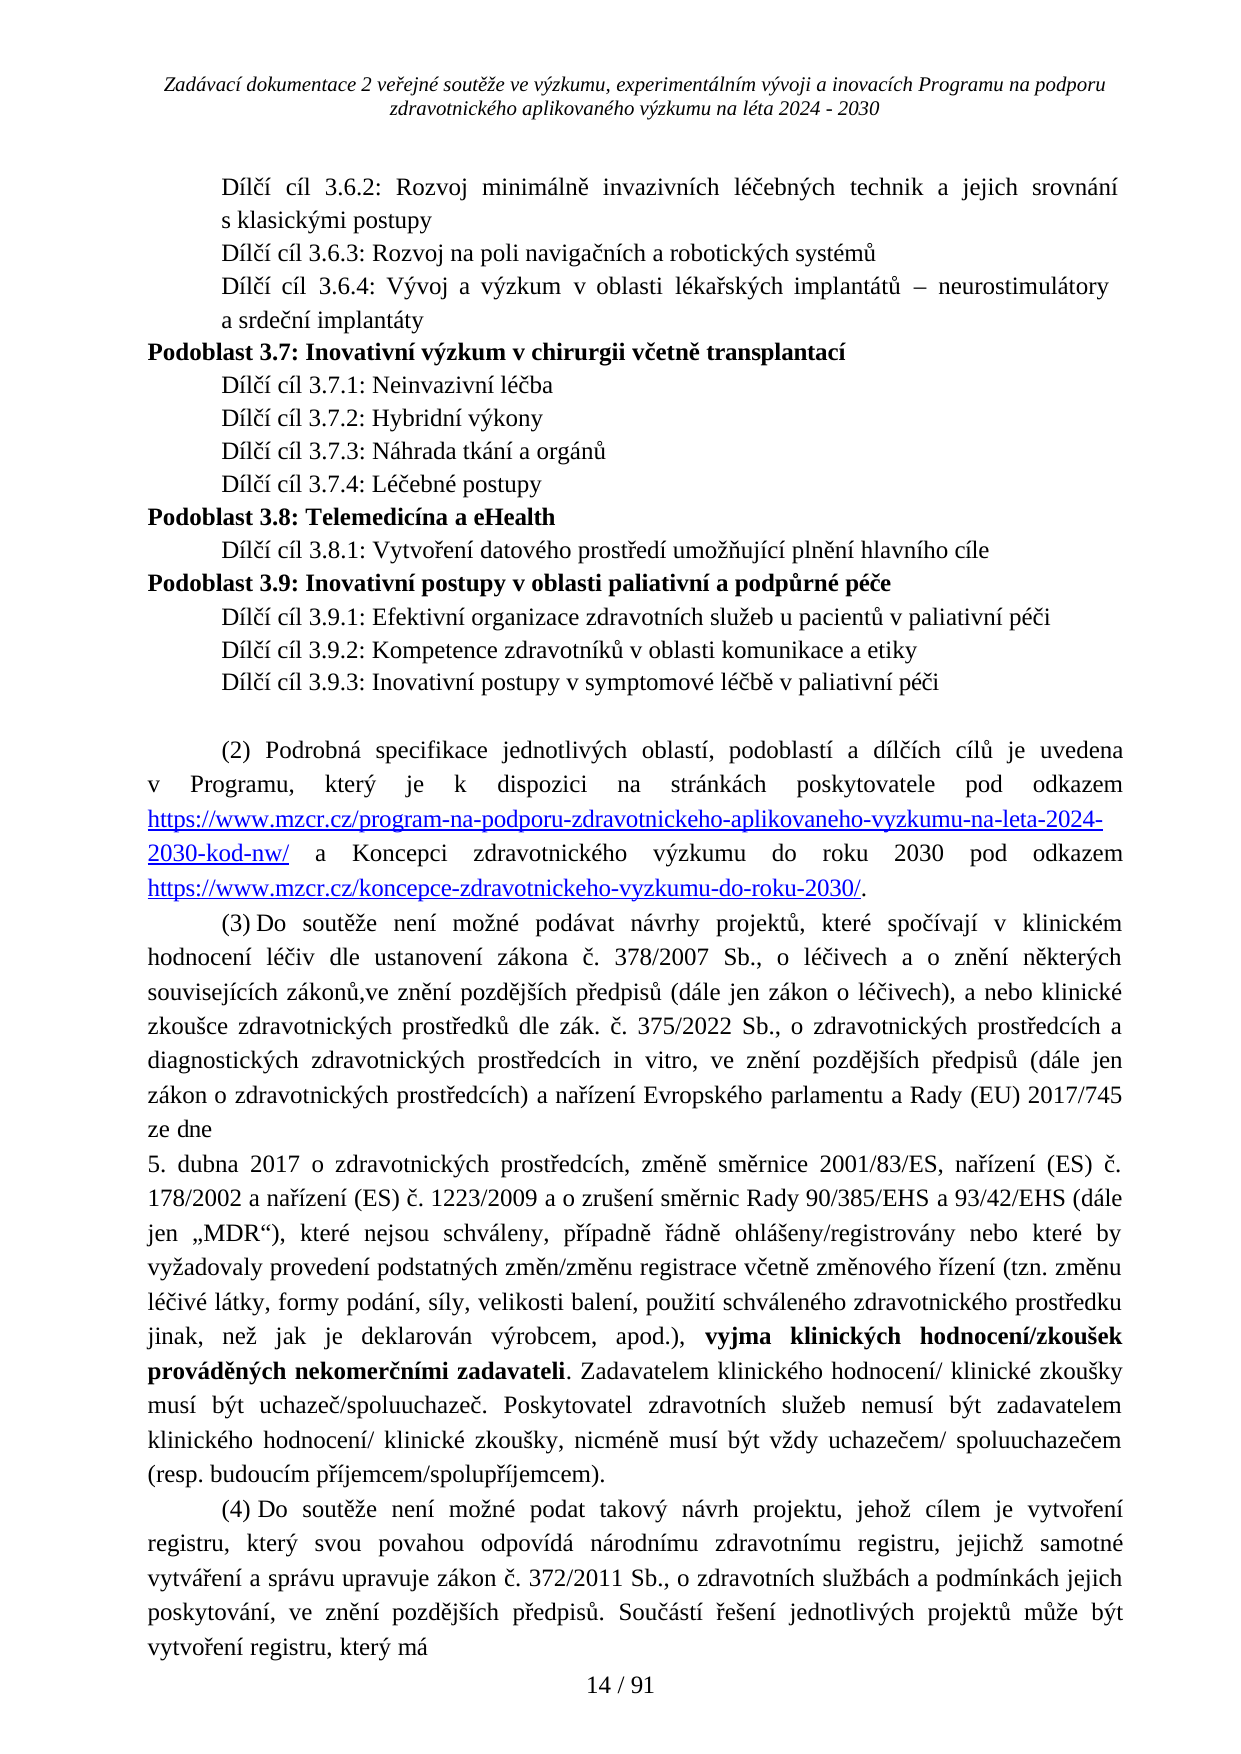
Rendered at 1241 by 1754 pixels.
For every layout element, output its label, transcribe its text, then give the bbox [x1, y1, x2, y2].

subtitle Podoblast 3.9: Inovativní postupy v oblasti paliativní a podpůrné péče [147, 568, 1161, 597]
list Podrobná specifikace jednotlivých oblastí, podoblastí a dílčích cílů je uvedena v Programu, který je k dispozici na stránkách poskytovatele pod odkazem https://www.mzcr.cz/program-na-podporu-zdravotnickeho-aplikovaneho-vyzkumu-na-leta-2024- 2030-kod-nw/ a Koncepci zdravotnického výzkumu do roku 2030 pod odkazem https://www.mzcr.cz/koncepce-zdravotnickeho-vyzkumu-do-roku-2030/. [147, 735, 1123, 902]
text Dílčí cíl 3.7.1: Neinvazivní léčba Dílčí cíl 3.7.2: Hybridní výkony [221, 370, 585, 432]
subtitle Podoblast 3.8: Telemedicína a eHealth [147, 502, 1161, 531]
text Dílčí cíl 3.7.3: Náhrada tkání a orgánů Dílčí cíl 3.7.4: Léčebné postupy [221, 436, 646, 498]
text 5. dubna 2017 o zdravotnických prostředcích, změně směrnice 2001/83/ES, nařízení (ES) č. 178/2002 a nařízení (ES) č. 1223/2009 a o zrušení směrnic Rady 90/385/EHS a 93/42/EHS (dále jen „MDR“), které nejsou schváleny, případně řádně ohlášeny/registrovány nebo které by vyžadovaly provedení podstatných změn/změnu registrace včetně změnového řízení (tzn. změnu léčivé látky, formy podání, síly, velikosti balení, použití schváleného zdravotnického prostředku jinak, než jak je deklarován výrobcem, apod.), vyjma klinických hodnocení/zkoušek prováděných nekomerčními zadavateli. Zadavatelem klinického hodnocení/ klinické zkoušky musí být uchazeč/spoluuchazeč. Poskytovatel zdravotních služeb nemusí být zadavatelem klinického hodnocení/ klinické zkoušky, nicméně musí být vždy uchazečem/ spoluuchazečem (resp. budoucím příjemcem/spolupříjemcem). [147, 1149, 1123, 1488]
subtitle Podoblast 3.7: Inovativní výzkum v chirurgii včetně transplantací [147, 338, 1161, 366]
text Dílčí cíl 3.9.1: Efektivní organizace zdravotních služeb u pacientů v paliativní péči Dílčí cíl 3.9.2: Kompetence zdravotníků v oblasti komunikace a etiky [221, 602, 1091, 663]
list Do soutěže není možné podat takový návrh projektu, jehož cílem je vytvoření registru, který svou povahou odpovídá národnímu zdravotnímu registru, jejichž samotné vytváření a správu upravuje zákon č. 372/2011 Sb., o zdravotních službách a podmínkách jejich poskytování, ve znění pozdějších předpisů. Součástí řešení jednotlivých projektů může být vytvoření registru, který má [147, 1494, 1123, 1661]
list Do soutěže není možné podávat návrhy projektů, které spočívají v klinickém hodnocení léčiv dle ustanovení zákona č. 378/2007 Sb., o léčivech a o znění některých souvisejících zákonů,ve znění pozdějších předpisů (dále jen zákon o léčivech), a nebo klinické zkoušce zdravotnických prostředků dle zák. č. 375/2022 Sb., o zdravotnických prostředcích a diagnostických zdravotnických prostředcích in vitro, ve znění pozdějších předpisů (dále jen zákon o zdravotnických prostředcích) a nařízení Evropského parlamentu a Rady (EU) 2017/745 ze dne [147, 908, 1123, 1143]
text Dílčí cíl 3.9.3: Inovativní postupy v symptomové léčbě v paliativní péči [221, 668, 1161, 696]
text Dílčí cíl 3.6.3: Rozvoj na poli navigačních a robotických systémů [221, 238, 1161, 267]
text Dílčí cíl 3.6.2: Rozvoj minimálně invazivních léčebných technik a jejich srovnání s klasickými postupy [221, 172, 1125, 234]
text Dílčí cíl 3.6.4: Vývoj a výzkum v oblasti lékařských implantátů – neurostimulátory a srdeční implantáty [221, 271, 1119, 333]
text Dílčí cíl 3.8.1: Vytvoření datového prostředí umožňující plnění hlavního cíle [221, 535, 1161, 564]
